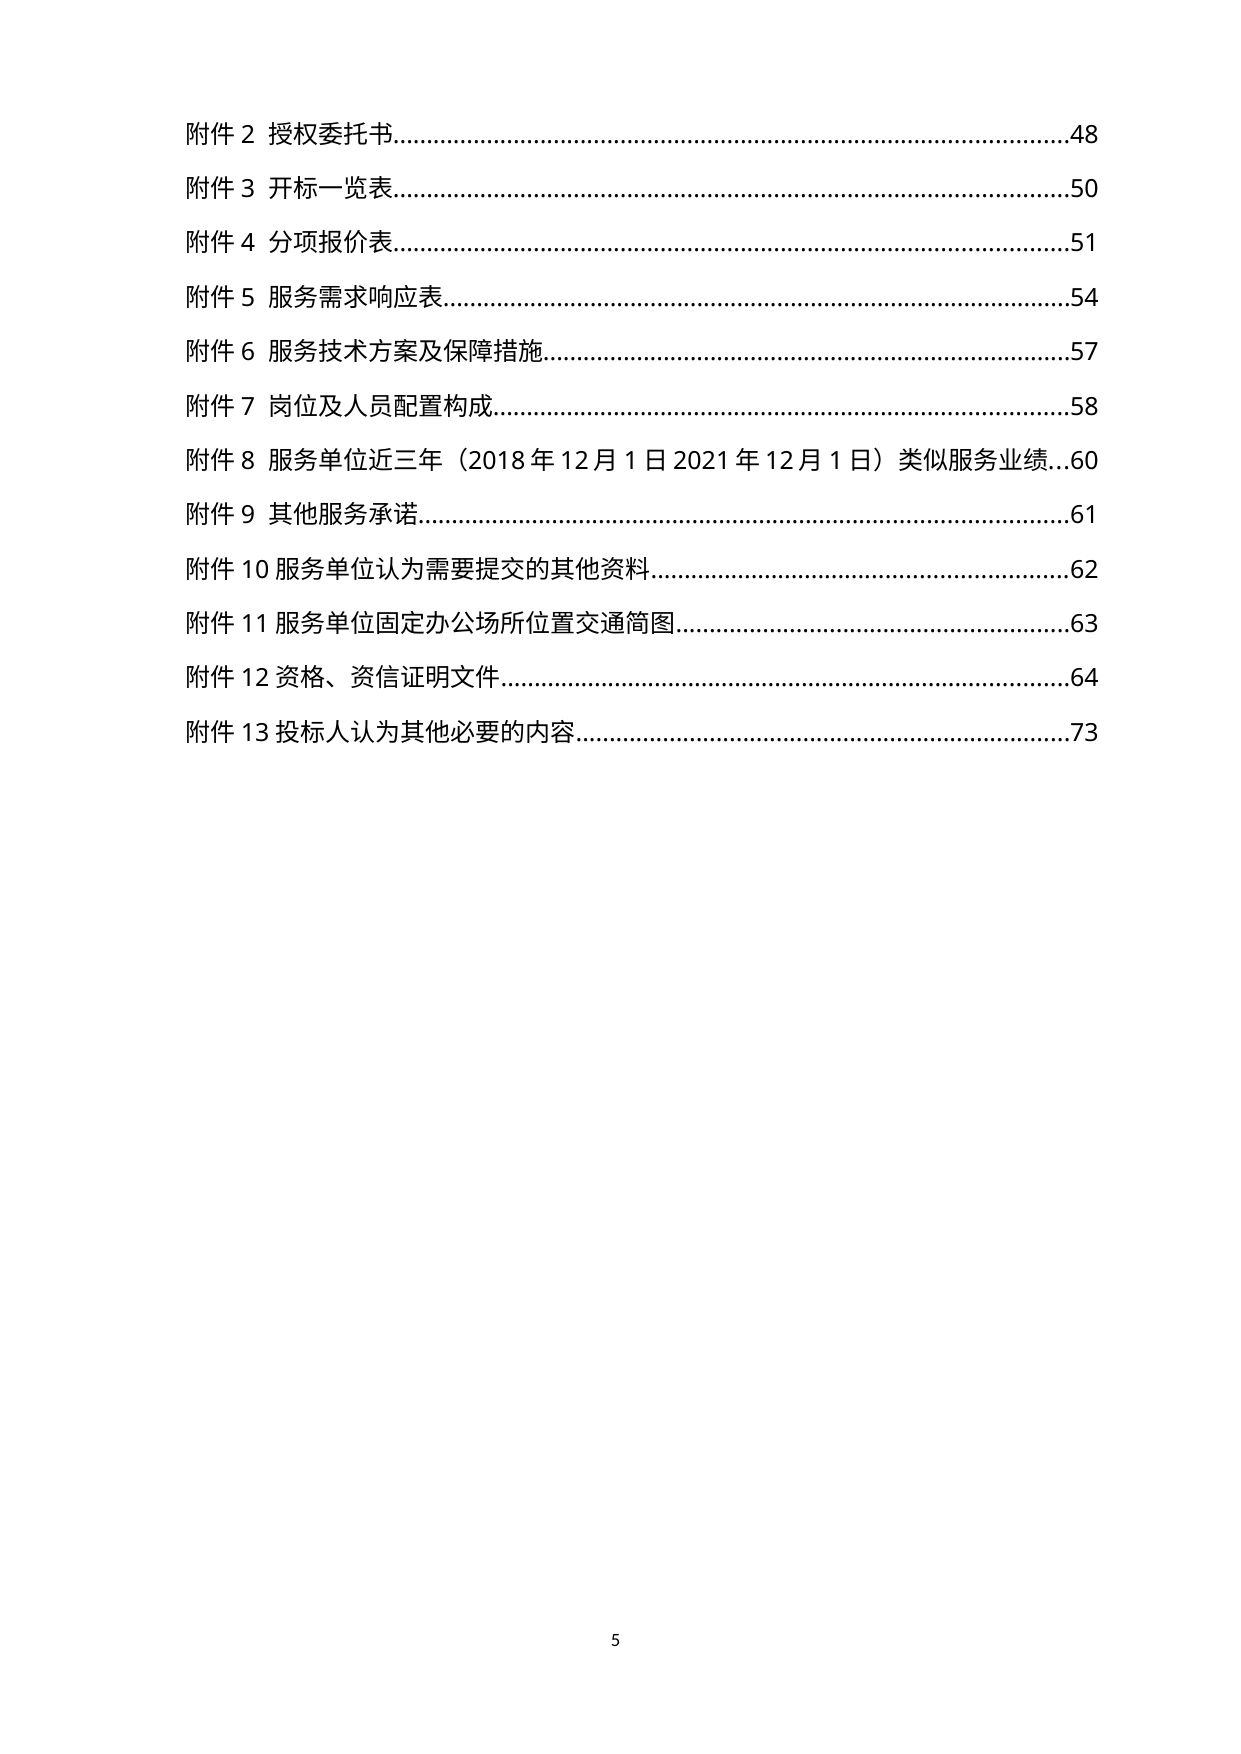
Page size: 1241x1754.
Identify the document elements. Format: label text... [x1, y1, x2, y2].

text 附件8 服务单位近三年（2018年12月1日2021年12月1日）类似服务业绩 60 [186, 440, 1098, 477]
text 附件11 服务单位固定办公场所位置交通简图 63 [186, 603, 1098, 640]
text 附件7 岗位及人员配置构成 58 [186, 386, 1098, 422]
text 附件3 开标一览表 50 [186, 168, 1098, 205]
text 附件4 分项报价表 51 [186, 223, 1098, 259]
text 附件10 服务单位认为需要提交的其他资料 62 [186, 549, 1098, 585]
text 附件13 投标人认为其他必要的内容 73 [186, 712, 1098, 748]
text 附件2 授权委托书 48 [186, 114, 1098, 150]
text 附件5 服务需求响应表 54 [186, 277, 1098, 313]
text 附件9 其他服务承诺 61 [186, 495, 1098, 531]
text 附件12 资格、资信证明文件 64 [186, 658, 1098, 694]
text 附件6 服务技术方案及保障措施 57 [186, 332, 1098, 368]
